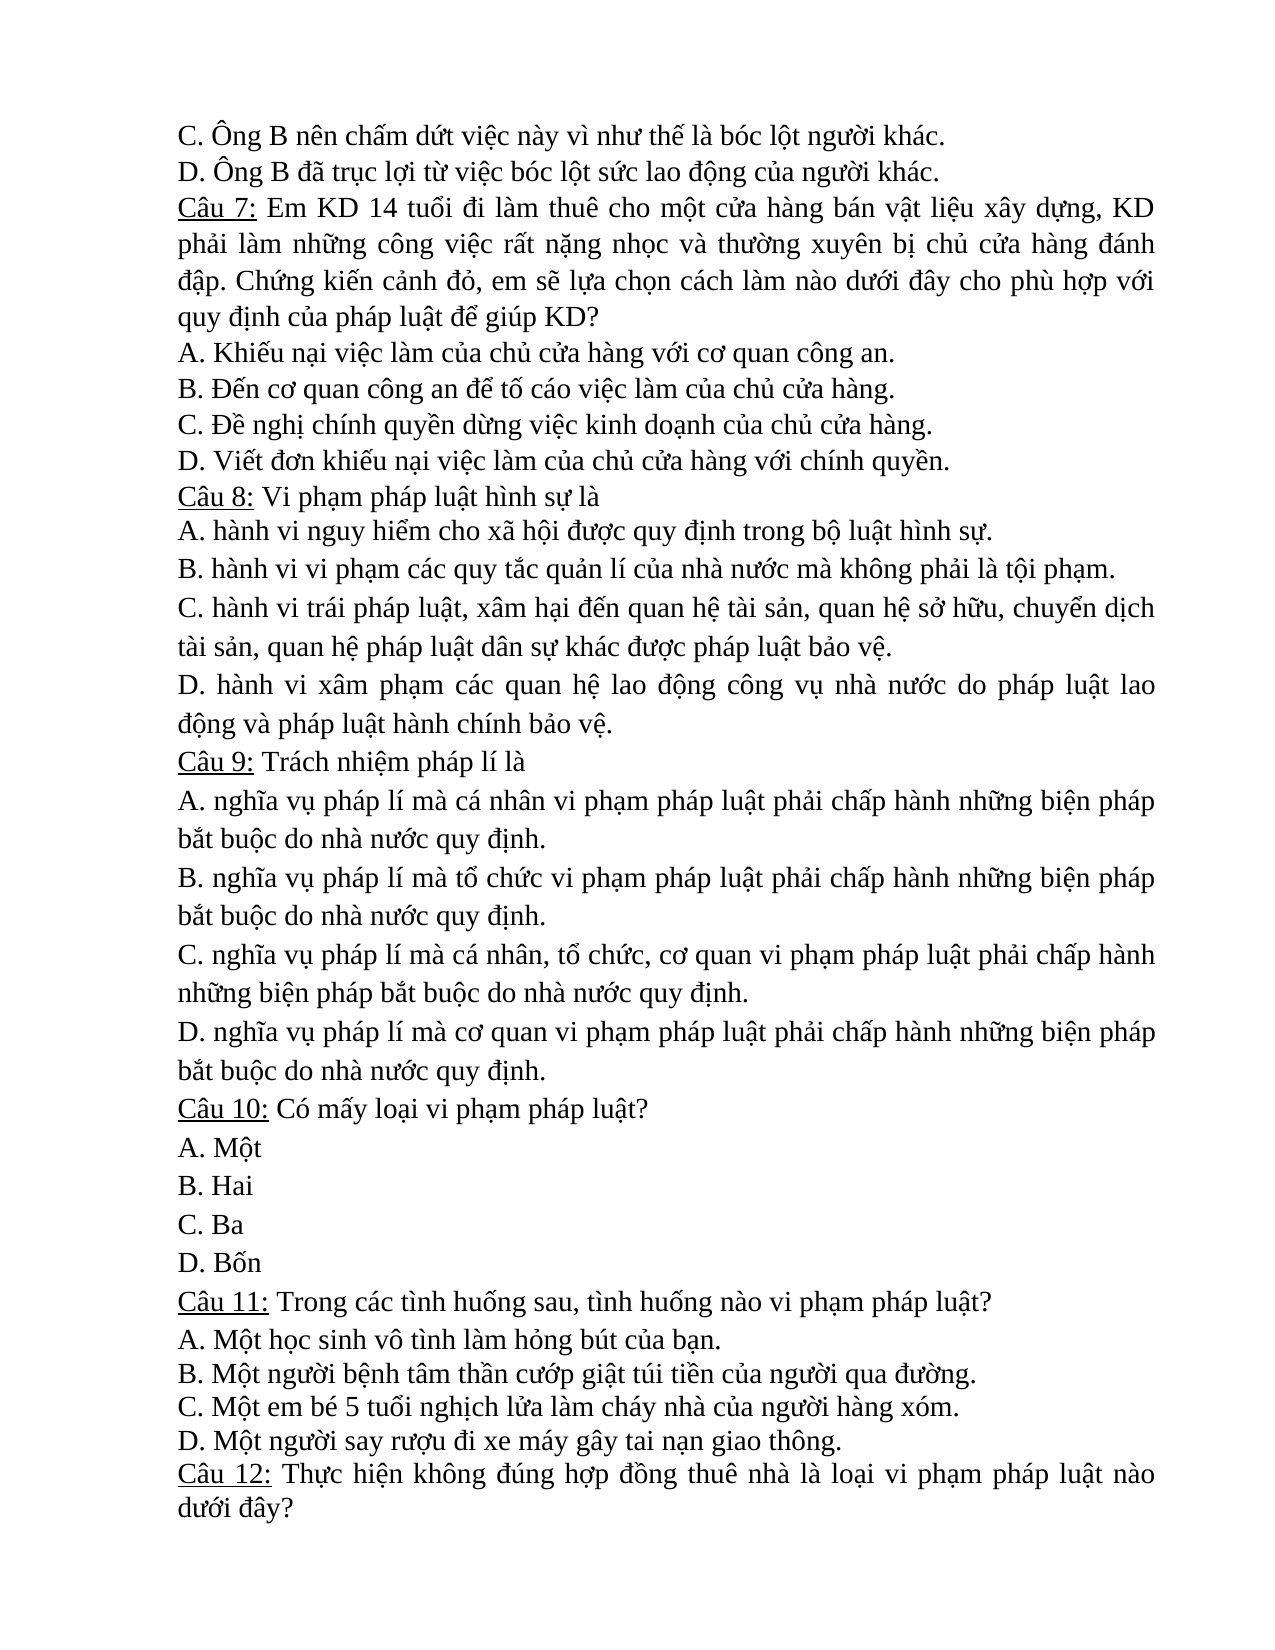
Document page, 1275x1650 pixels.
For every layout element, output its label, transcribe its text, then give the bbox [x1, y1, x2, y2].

text Câu 12: Thực hiện không đúng hợp đồng thuê nhà là loại vi phạm pháp luật nào dưới đây? [177, 1457, 1157, 1524]
text C. hành vi trái pháp luật, xâm hại đến quan hệ tài sản, quan hệ sở hữu, chuyển dịch tài sản, quan hệ pháp luật dân sự khác được pháp luật bảo vệ. [177, 590, 1157, 662]
text C. Ba [177, 1207, 1157, 1240]
text C. Đề nghị chính quyền dừng việc kinh doạnh của chủ cửa hàng. [177, 407, 1157, 441]
text Câu 11: Trong các tình huống sau, tình huống nào vi phạm pháp luật? [177, 1284, 1157, 1317]
text Câu 9: Trách nhiệm pháp lí là [177, 744, 1157, 778]
text B. hành vi vi phạm các quy tắc quản lí của nhà nước mà không phải là tội phạm. [177, 552, 1157, 585]
text B. nghĩa vụ pháp lí mà tổ chức vi phạm pháp luật phải chấp hành những biện pháp bắt buộc do nhà nước quy định. [177, 860, 1157, 932]
text C. nghĩa vụ pháp lí mà cá nhân, tổ chức, cơ quan vi phạm pháp luật phải chấp hành những biện pháp bắt buộc do nhà nước quy định. [177, 937, 1157, 1009]
text D. Bốn [177, 1245, 1157, 1279]
text D. Ông B đã trục lợi từ việc bóc lột sức lao động của người khác. [177, 154, 1157, 188]
text Câu 10: Có mấy loại vi phạm pháp luật? [177, 1091, 1157, 1125]
text D. Một người say rượu đi xe máy gây tai nạn giao thông. [177, 1423, 1157, 1457]
text B. Hai [177, 1168, 1157, 1202]
text A. Một [177, 1130, 1157, 1163]
text B. Đến cơ quan công an để tố cáo việc làm của chủ cửa hàng. [177, 371, 1157, 405]
text B. Một người bệnh tâm thần cướp giật túi tiền của người qua đường. [177, 1356, 1157, 1389]
text Câu 8: Vi phạm pháp luật hình sự là [177, 479, 1157, 513]
text A. nghĩa vụ pháp lí mà cá nhân vi phạm pháp luật phải chấp hành những biện pháp bắt buộc do nhà nước quy định. [177, 783, 1157, 855]
text D. nghĩa vụ pháp lí mà cơ quan vi phạm pháp luật phải chấp hành những biện pháp bắt buộc do nhà nước quy định. [177, 1014, 1157, 1086]
text D. Viết đơn khiếu nại việc làm của chủ cửa hàng với chính quyền. [177, 443, 1157, 477]
text Câu 7: Em KD 14 tuổi đi làm thuê cho một cửa hàng bán vật liệu xây dựng, KD phải làm những công việc rất nặng nhọc và thường xuyên bị chủ cửa hàng đánh đập. Chứng kiến cảnh đỏ, em sẽ lựa chọn cách làm nào dưới đây cho phù hợp với quy định của pháp luật để giúp KD? [177, 190, 1157, 332]
text A. hành vi nguy hiểm cho xã hội được quy định trong bộ luật hình sự. [177, 513, 1157, 547]
text D. hành vi xâm phạm các quan hệ lao động công vụ nhà nước do pháp luật lao động và pháp luật hành chính bảo vệ. [177, 667, 1157, 739]
text A. Khiếu nại việc làm của chủ cửa hàng với cơ quan công an. [177, 335, 1157, 368]
text C. Ông B nên chấm dứt việc này vì như thế là bóc lột người khác. [177, 118, 1157, 152]
text A. Một học sinh vô tình làm hỏng bút của bạn. [177, 1322, 1157, 1356]
text C. Một em bé 5 tuổi nghịch lửa làm cháy nhà của người hàng xóm. [177, 1389, 1157, 1423]
